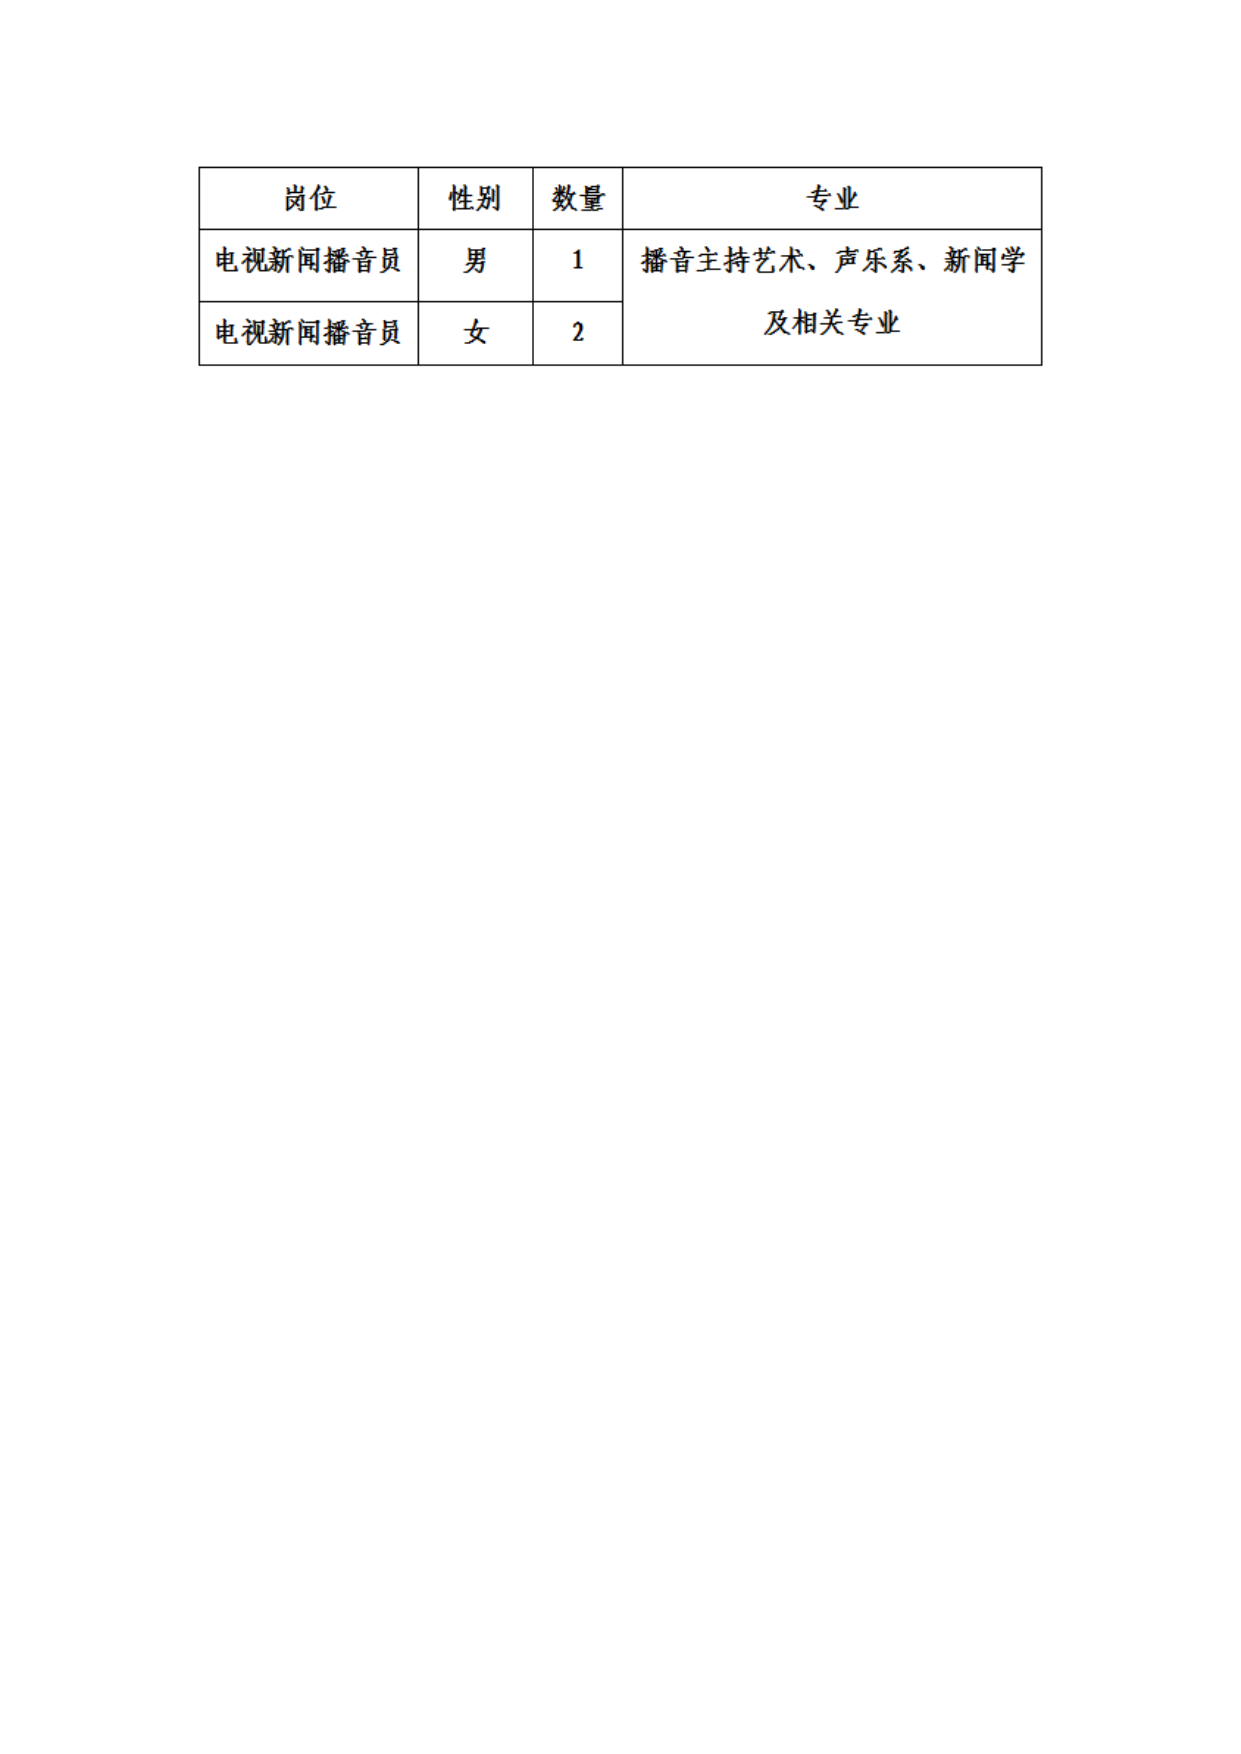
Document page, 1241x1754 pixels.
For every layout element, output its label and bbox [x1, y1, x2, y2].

picture [187, 162, 1053, 372]
